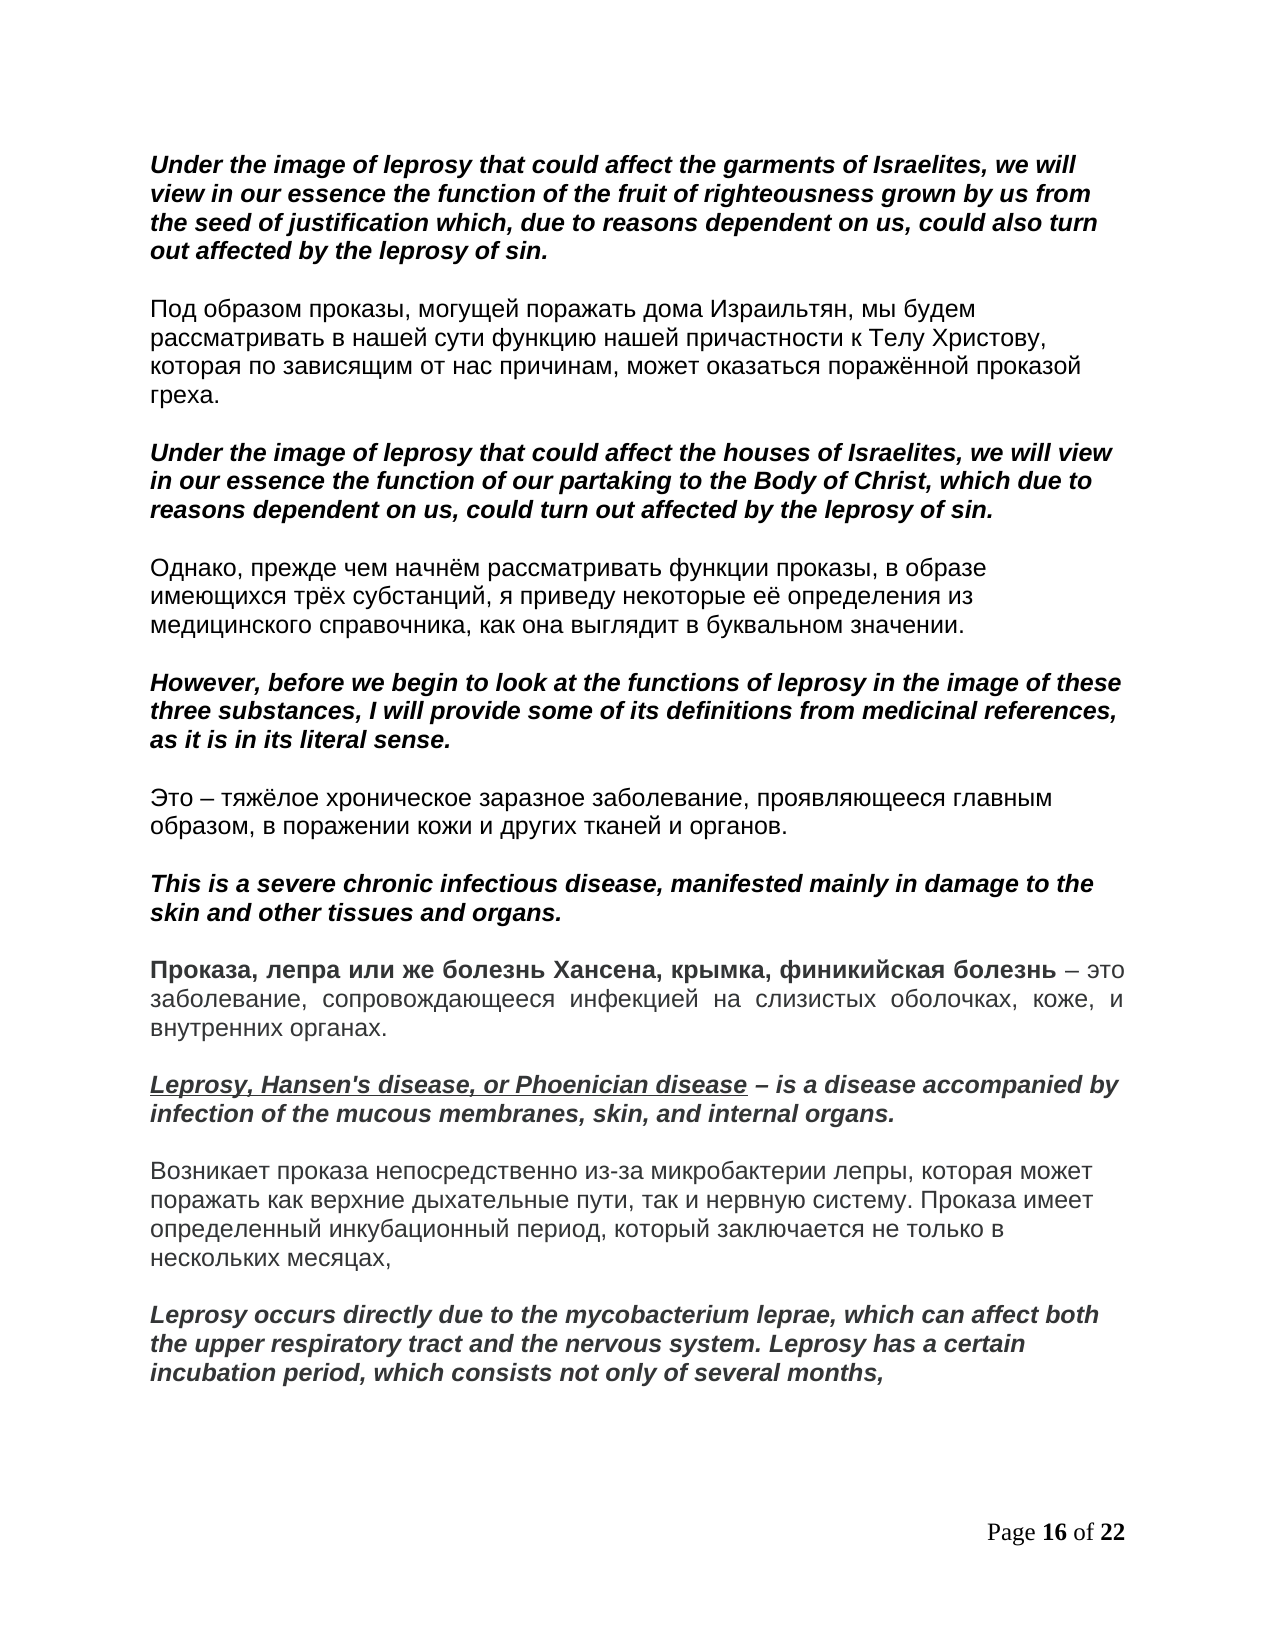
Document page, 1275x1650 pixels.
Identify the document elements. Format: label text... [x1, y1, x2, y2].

text However, before we begin to look at the functions of leprosy in the image of these three substances, I will provide some of its definitions from medicinal references, as it is in its literal sense. [150, 667, 1125, 754]
text Under the image of leprosy that could affect the houses of Israelites, we will view in our essence the function of our partaking to the Body of Christ, which due to reasons dependent on us, could turn out affected by the leprosy of sin. [150, 437, 1125, 524]
text Leprosy occurs directly due to the mycobacterium leprae, which can affect both the upper respiratory tract and the nervous system. Leprosy has a certain incubation period, which consists not only of several months, [150, 1300, 1125, 1386]
text Возникает проказа непосредственно из-за микробактерии лепры, которая может поражать как верхние дыхательные пути, так и нервную систему. Проказа имеет определенный инкубационный период, который заключается не только в нескольких месяцах, [150, 1156, 1125, 1271]
text Однако, прежде чем начнём рассматривать функции проказы, в образе имеющихся трёх субстанций, я приведу некоторые её определения из медицинского справочника, как она выглядит в буквальном значении. [150, 552, 1125, 639]
text Under the image of leprosy that could affect the garments of Israelites, we will view in our essence the function of the fruit of righteousness grown by us from the seed of justification which, due to reasons dependent on us, could also turn out affected by the leprosy of sin. [150, 150, 1125, 265]
text Под образом проказы, могущей поражать дома Израильтян, мы будем рассматривать в нашей сути функцию нашей причастности к Телу Христову, которая по зависящим от нас причинам, может оказаться поражённой проказой греха. [150, 294, 1125, 409]
text Leprosy, Hansen's disease, or Phoenician disease – is a disease accompanied by infection of the mucous membranes, skin, and internal organs. [896, 1070, 1125, 1127]
text This is a severe chronic infectious disease, manifested mainly in damage to the skin and other tissues and organs. [150, 869, 1125, 926]
text Проказа, лепра или же болезнь Хансена, крымка, финикийская болезнь – это заболевание, сопровождающееся инфекцией на слизистых оболочках, коже, и внутренних органах. [150, 1012, 1125, 1041]
text Это – тяжёлое хроническое заразное заболевание, проявляющееся главным образом, в поражении кожи и других тканей и органов. [150, 782, 1125, 840]
